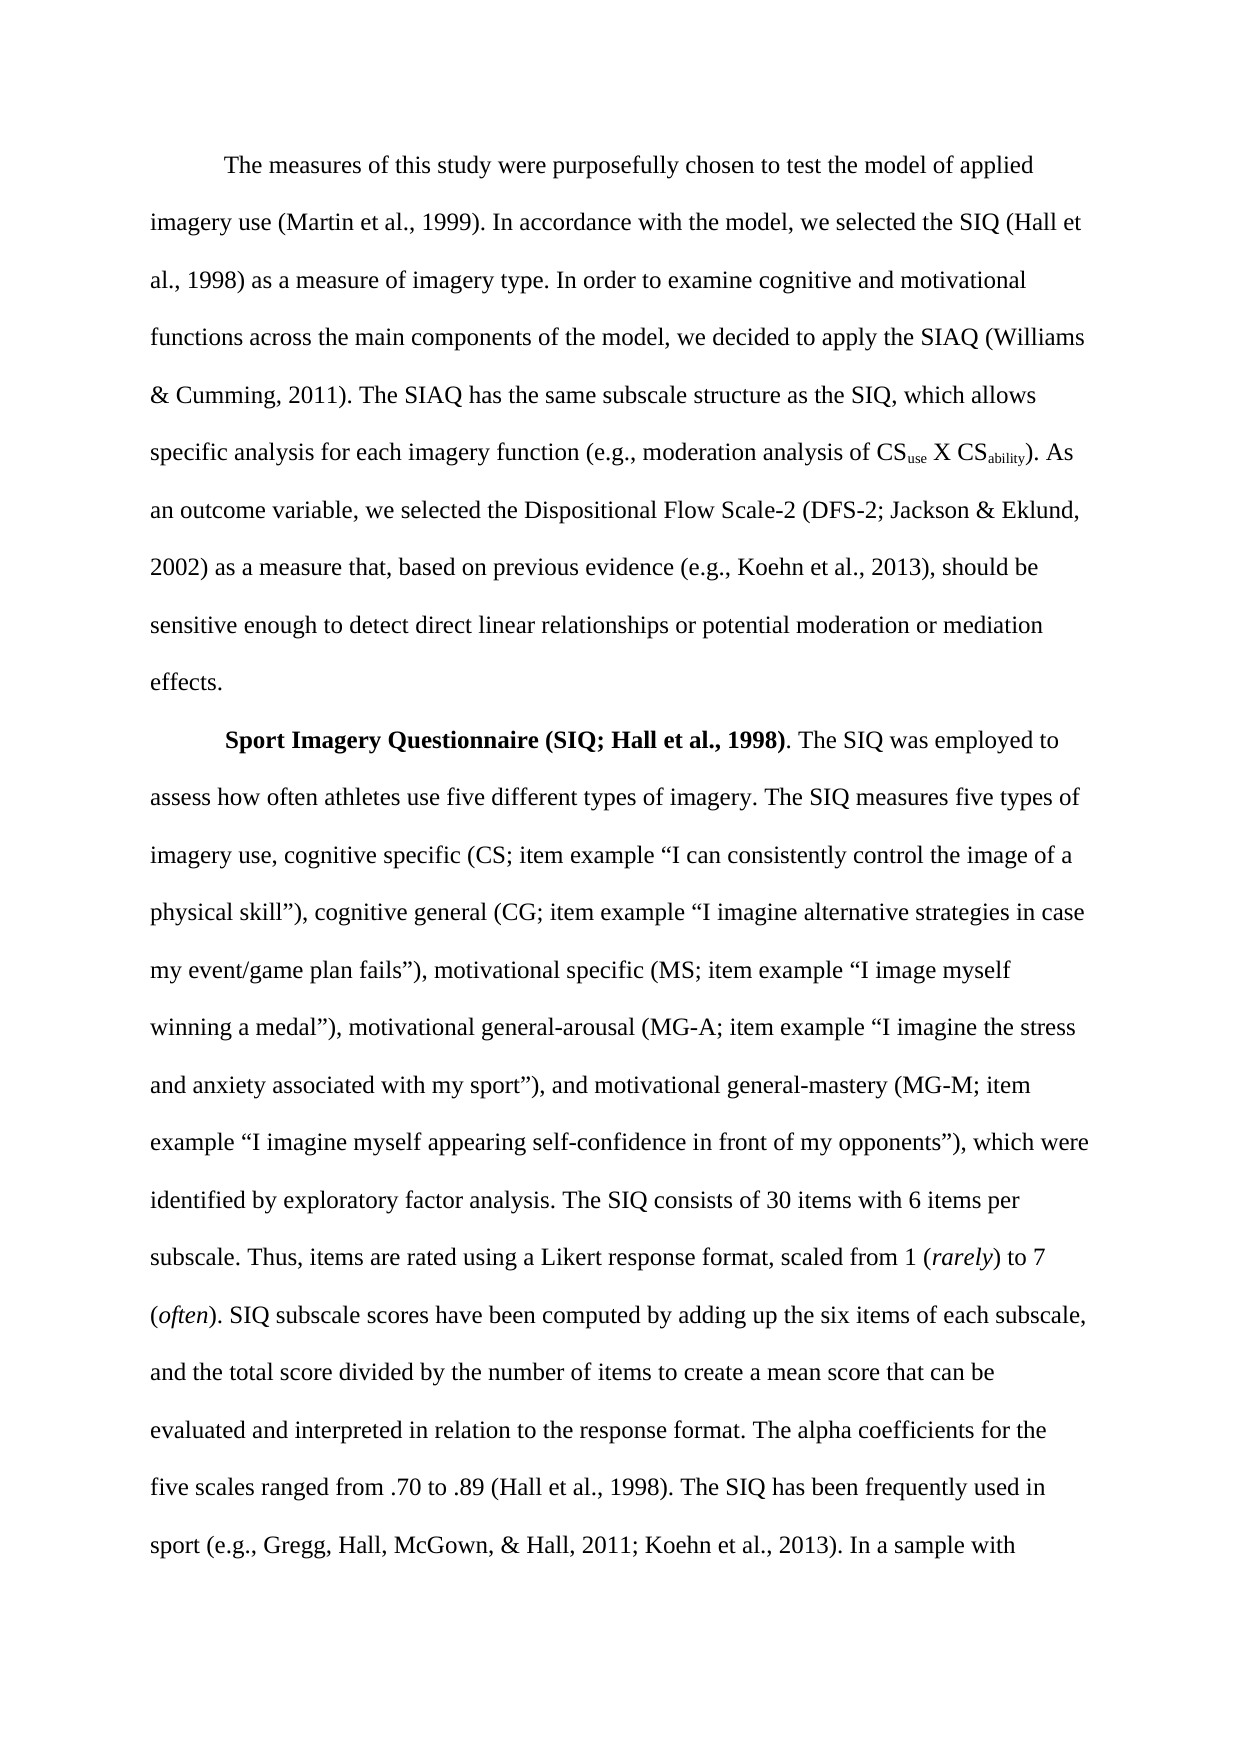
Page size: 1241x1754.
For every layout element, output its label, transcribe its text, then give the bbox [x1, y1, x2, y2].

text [150, 725, 1090, 1559]
text The measures of this study were purposefully chosen to test the model of applied imagery use (Martin et al., 1999). In accordance with the model, we selected the SIQ (Hall et al., 1998) as a measure of imagery type. In order to examine cognitive and motivational functions across the main components of the model, we decided to apply the SIAQ (Williams & Cumming, 2011). The SIAQ has the same subscale structure as the SIQ, which allows specific analysis for each imagery function (e.g., moderation analysis of CSuse X CSability). As an outcome variable, we selected the Dispositional Flow Scale-2 (DFS-2; Jackson & Eklund, 2002) as a measure that, based on previous evidence (e.g., Koehn et al., 2013), should be sensitive enough to detect direct linear relationships or potential moderation or mediation effects. [150, 150, 1090, 696]
